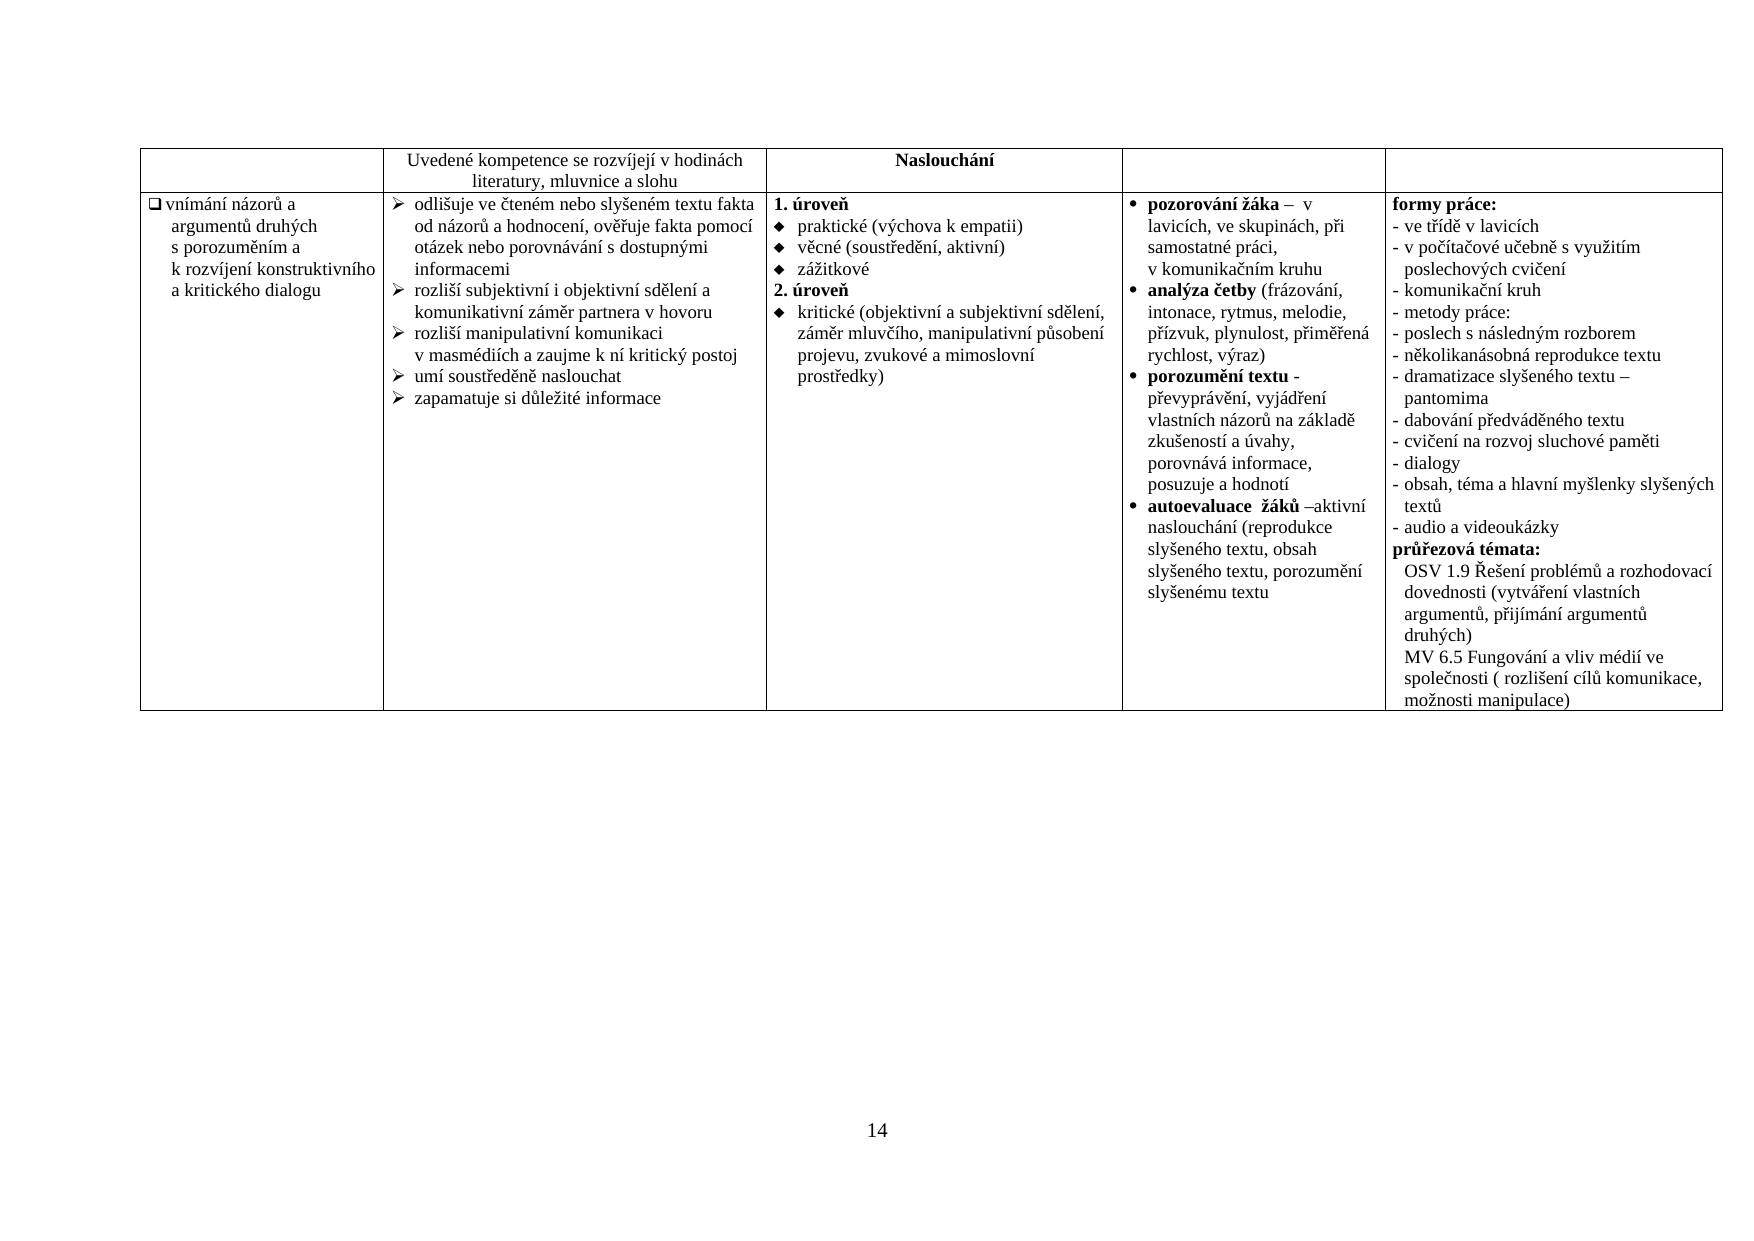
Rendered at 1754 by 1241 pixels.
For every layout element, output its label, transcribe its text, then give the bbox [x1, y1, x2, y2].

table_cell formy práce: ve třídě v lavicích v počítačové učebně s využitím poslechových cvičení komunikační kruh metody práce: poslech s následným rozborem několikanásobná reprodukce textu dramatizace slyšeného textu – pantomima dabování předváděného textu cvičení na rozvoj sluchové paměti dialogy obsah, téma a hlavní myšlenky slyšených textů audio a videoukázky průřezová témata: OSV 1.9 Řešení problémů a rozhodovací dovednosti (vytváření vlastních argumentů, přijímání argumentů druhých) MV 6.5 Fungování a vliv médií ve společnosti ( rozlišení cílů komunikace, možnosti manipulace) [1386, 193, 1722, 710]
table_cell vnímání názorů a argumentů druhých s porozuměním a k rozvíjení konstruktivního a kritického dialogu [141, 193, 383, 710]
table_cell Uvedené kompetence se rozvíjejí v hodinách literatury, mluvnice a slohu [384, 149, 766, 192]
table_cell Naslouchání [767, 149, 1122, 192]
table_cell odlišuje ve čteném nebo slyšeném textu fakta od názorů a hodnocení, ověřuje fakta pomocí otázek nebo porovnávání s dostupnými informacemi rozliší subjektivní i objektivní sdělení a komunikativní záměr partnera v hovoru rozliší manipulativní komunikaci v masmédiích a zaujme k ní kritický postoj umí soustředěně naslouchat zapamatuje si důležité informace [384, 193, 766, 710]
table_cell pozorování žáka – v lavicích, ve skupinách, při samostatné práci, v komunikačním kruhu analýza četby (frázování, intonace, rytmus, melodie, přízvuk, plynulost, přiměřená rychlost, výraz) porozumění textu - převyprávění, vyjádření vlastních názorů na základě zkušeností a úvahy, porovnává informace, posuzuje a hodnotí autoevaluace žáků –aktivní naslouchání (reprodukce slyšeného textu, obsah slyšeného textu, porozumění slyšenému textu [1123, 193, 1385, 710]
table_cell [1386, 149, 1722, 192]
table_cell 1. úroveň praktické (výchova k empatii) věcné (soustředění, aktivní) zážitkové 2. úroveň kritické (objektivní a subjektivní sdělení, záměr mluvčího, manipulativní působení projevu, zvukové a mimoslovní prostředky) [767, 193, 1122, 710]
table_cell [1123, 149, 1385, 192]
table_cell [141, 149, 383, 192]
